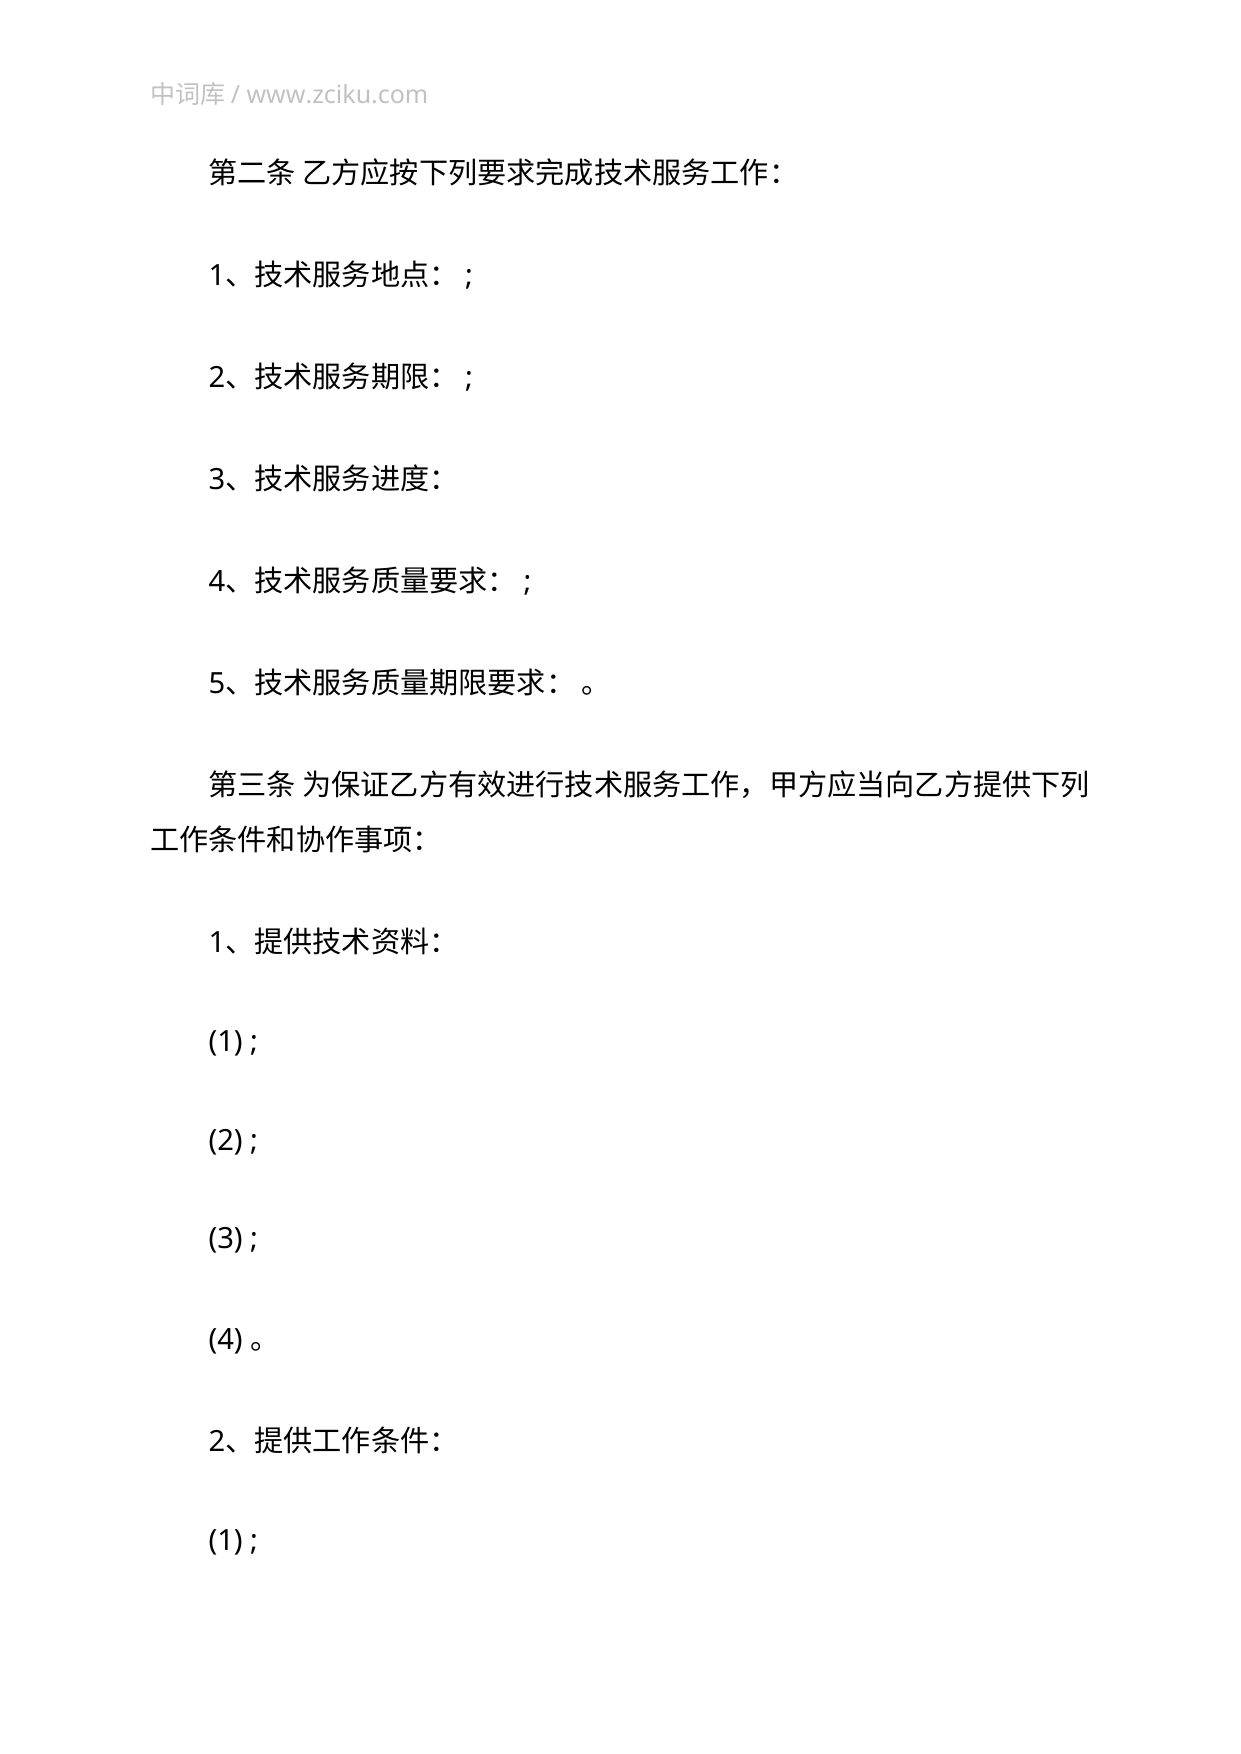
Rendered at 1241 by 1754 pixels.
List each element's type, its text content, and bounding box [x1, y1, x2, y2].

text (4) 。 [150, 1316, 1090, 1358]
text 1、提供技术资料： [150, 918, 1090, 961]
text (1) ; [150, 1519, 1090, 1559]
text 2、技术服务期限： ; [150, 354, 1090, 396]
text 1、技术服务地点： ; [150, 252, 1090, 294]
text 第二条 乙方应按下列要求完成技术服务工作： [150, 150, 1090, 192]
text 3、技术服务进度： [150, 456, 1090, 498]
text 第三条 为保证乙方有效进行技术服务工作，甲方应当向乙方提供下列工作条件和协作事项： [150, 762, 1090, 859]
text (1) ; [150, 1020, 1090, 1060]
text 4、技术服务质量要求： ; [150, 558, 1090, 600]
text 2、提供工作条件： [150, 1418, 1090, 1460]
text (3) ; [150, 1217, 1090, 1257]
text 5、技术服务质量期限要求： 。 [150, 660, 1090, 702]
text (2) ; [150, 1119, 1090, 1158]
